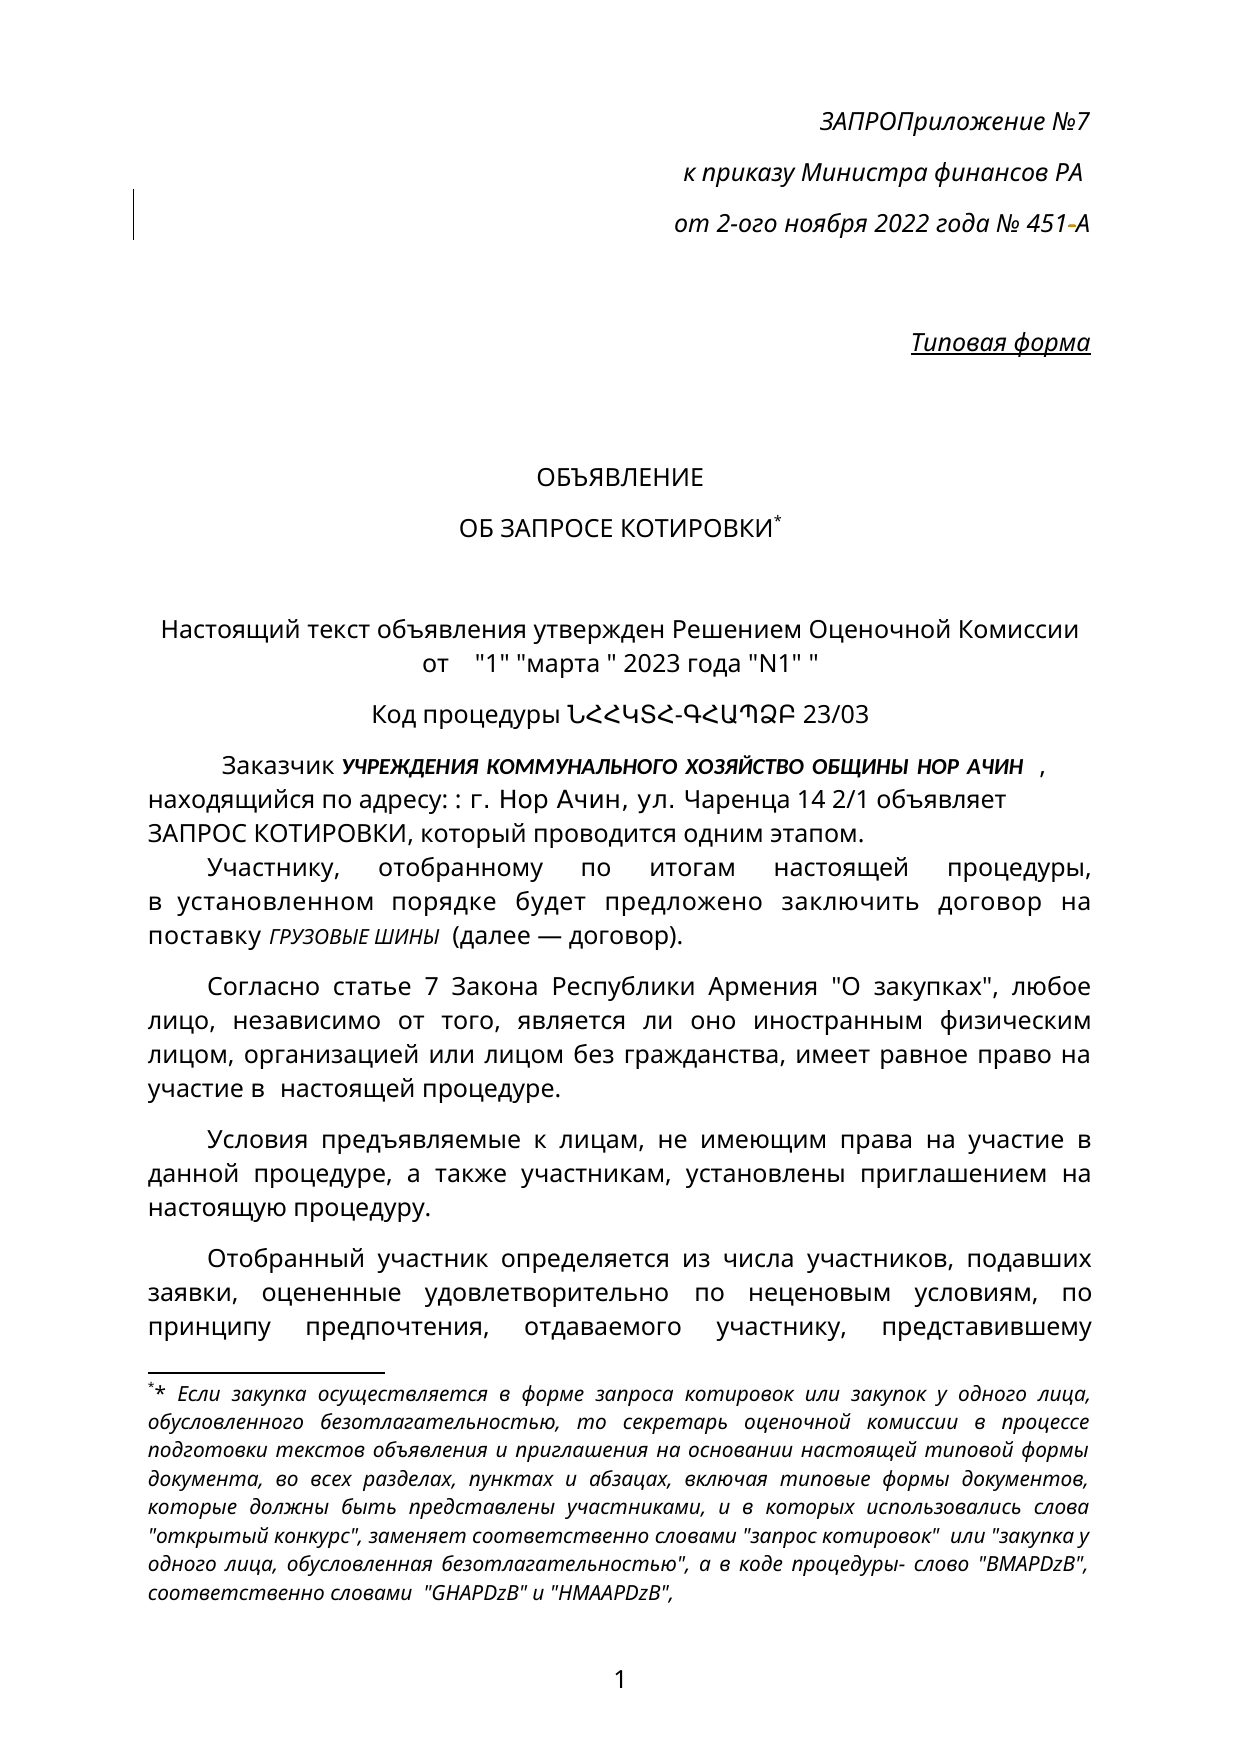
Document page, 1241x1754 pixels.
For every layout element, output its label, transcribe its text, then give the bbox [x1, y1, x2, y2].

text ОБЪЯВЛЕНИЕ [148, 460, 1092, 494]
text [148, 1241, 1092, 1343]
text Условия предъявляемые к лицам, не имеющим права на участие в данной процедуре, а также участникам, установлены приглашением на настоящую процедуру. [148, 1122, 1092, 1224]
text Настоящий текст объявления утвержден Решением Оценочной Комиссии от "1" "марта " 2023 года "N1" " [148, 612, 1092, 680]
text ОБ ЗАПРОСЕ КОТИРОВКИ* [148, 510, 1092, 544]
text Код процедуры ՆՀՀԿՏՀ-ԳՀԱՊՁԲ 23/03 [148, 697, 1092, 731]
text Участнику, отобранному по итогам настоящей процедуры, в установленном порядке будет предложено заключить договор на поставку ГРУЗОВЫЕ ШИНЫ (далее — договор). [148, 849, 1092, 952]
text ЗАПРОПриложение №7 [148, 103, 1092, 137]
text Типовая форма [148, 324, 1093, 358]
text к приказу Министра финансов РА от 2-ого ноября 2022 года № 451A [148, 154, 1092, 239]
text Согласно статье 7 Закона Республики Армения "О закупках", любое лицо, независимо от того, является ли оно иностранным физическим лицом, организацией или лицом без гражданства, имеет равное право на участие в настоящей процедуре. [148, 969, 1092, 1105]
text Заказчик УЧРЕЖДЕНИЯ КОММУНАЛЬНОГО ХОЗЯЙСТВО ОБЩИНЫ НОР АЧИН , находящийся по адресу: : г. Нор Ачин, ул. Чаренца 14 2/1 объявляет ЗАПРОС КОТИРОВКИ, который проводится одним этапом. [148, 747, 1092, 849]
